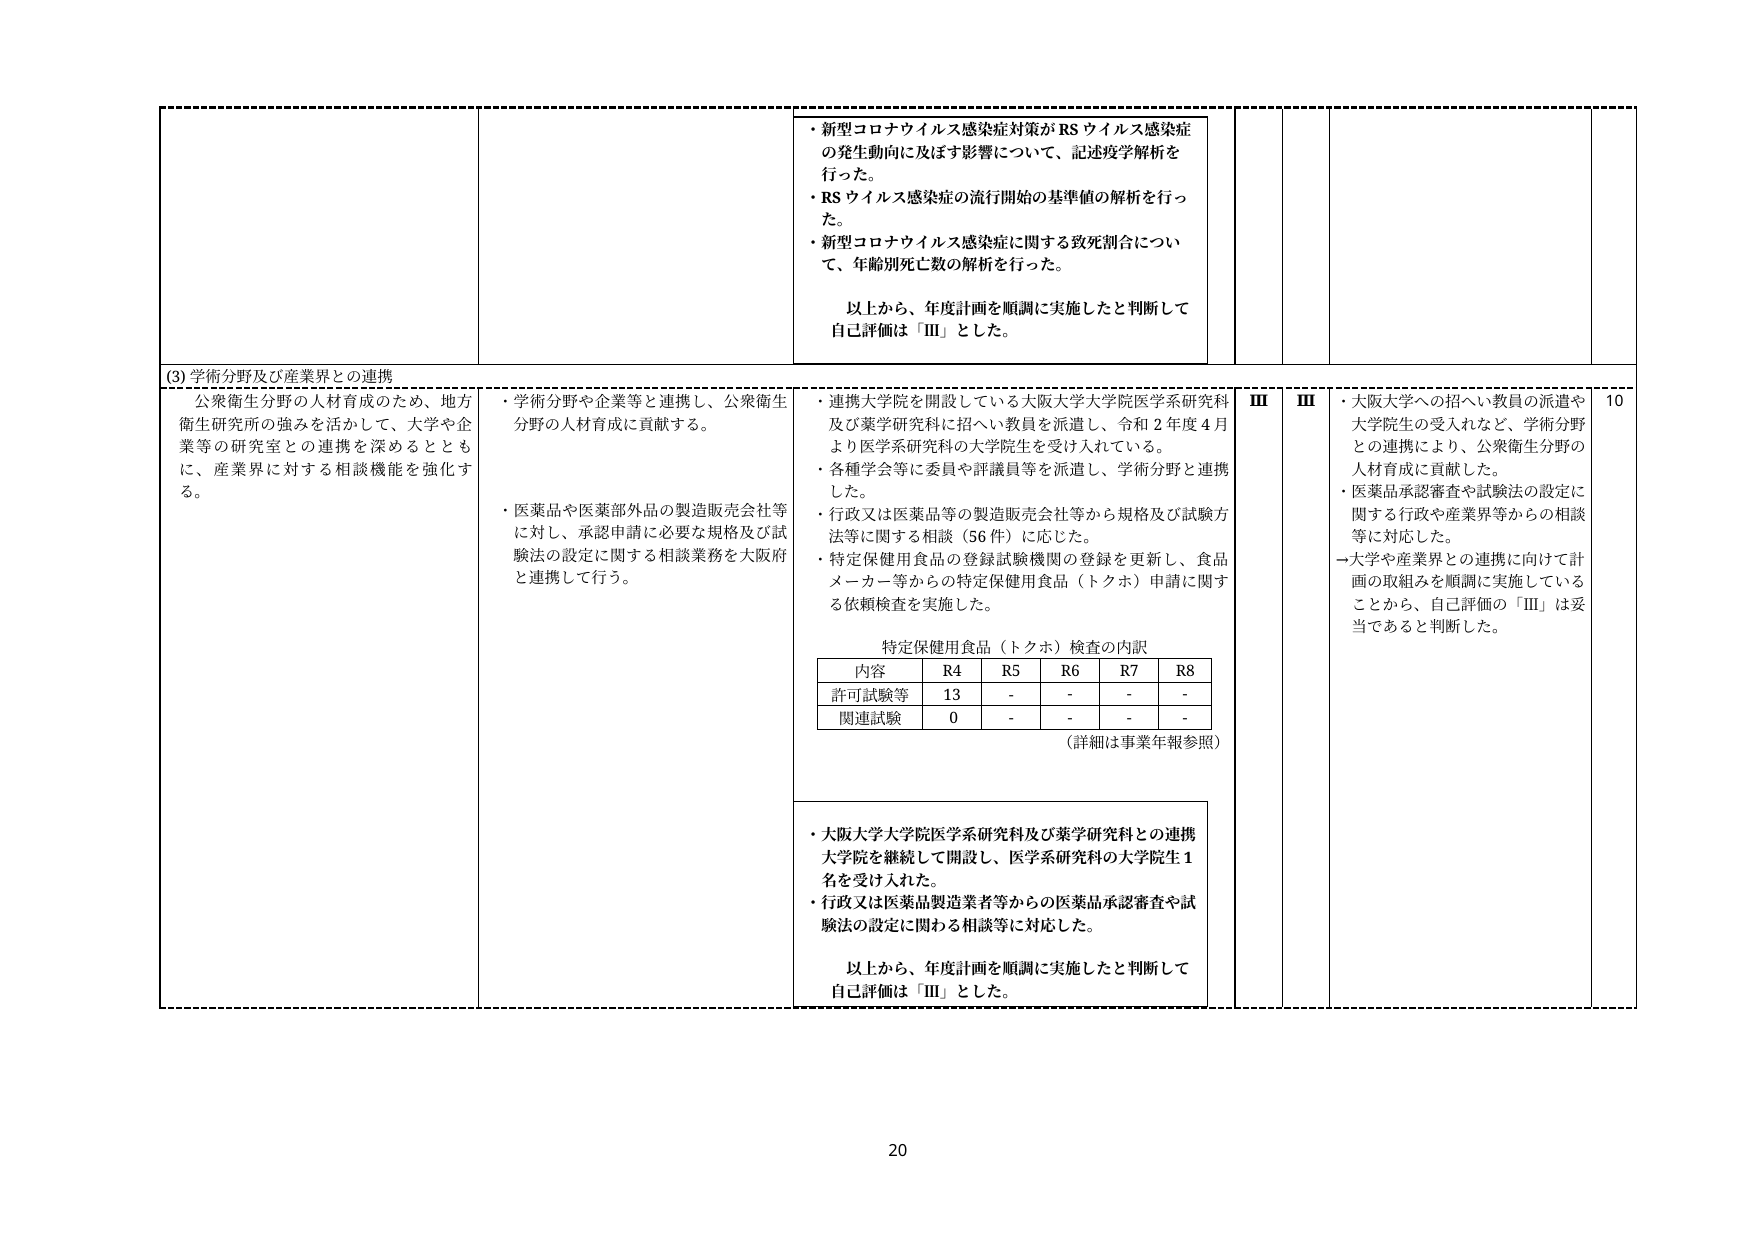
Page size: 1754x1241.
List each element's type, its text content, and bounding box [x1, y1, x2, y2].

table_cell 10 [1592, 387, 1636, 1007]
table_cell ・大阪大学への招へい教員の派遣や大学院生の受入れなど、学術分野との連携により、公衆衛生分野の人材育成に貢献した。 ・医薬品承認審査や試験法の設定に関する行政や産業界等からの相談等に対応した。 →大学や産業界との連携に向けて計画の取組みを順調に実施していることから、自己評価の「Ⅲ」は妥当であると判断した。 [1330, 387, 1591, 1007]
table_cell (3) 学術分野及び産業界との連携 [161, 365, 1636, 387]
table_cell Ⅲ [1282, 106, 1329, 364]
table_cell ・連携大学院を開設している大阪大学大学院医学系研究科及び薬学研究科に招へい教員を派遣し、令和2年度4月より医学系研究科の大学院生を受け入れている。 ・各種学会等に委員や評議員等を派遣し、学術分野と連携した。 ・行政又は医薬品等の製造販売会社等から規格及び試験方法等に関する相談（56件）に応じた。 ・特定保健用食品の登録試験機関の登録を更新し、食品メーカー等からの特定保健用食品（トクホ）申請に関する依頼検査を実施した。 特定保健用食品（トクホ）検査の内訳 （詳細は事業年報参照） [794, 387, 1234, 1007]
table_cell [1330, 106, 1591, 364]
table_cell 9 [1592, 106, 1636, 364]
table_cell ・学術分野や企業等と連携し、公衆衛生分野の人材育成に貢献する。 ・医薬品や医薬部外品の製造販売会社等に対し、承認申請に必要な規格及び試験法の設定に関する相談業務を大阪府と連携して行う。 [479, 387, 793, 1007]
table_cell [794, 106, 1234, 364]
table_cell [161, 106, 478, 364]
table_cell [479, 106, 793, 364]
table_cell 公衆衛生分野の人材育成のため、地方衛生研究所の強みを活かして、大学や企業等の研究室との連携を深めるとともに、産業界に対する相談機能を強化する。 [161, 387, 478, 1007]
table_cell Ⅲ [1236, 106, 1282, 364]
table_cell Ⅲ [1283, 387, 1329, 1007]
table_cell Ⅲ [1236, 387, 1282, 1007]
